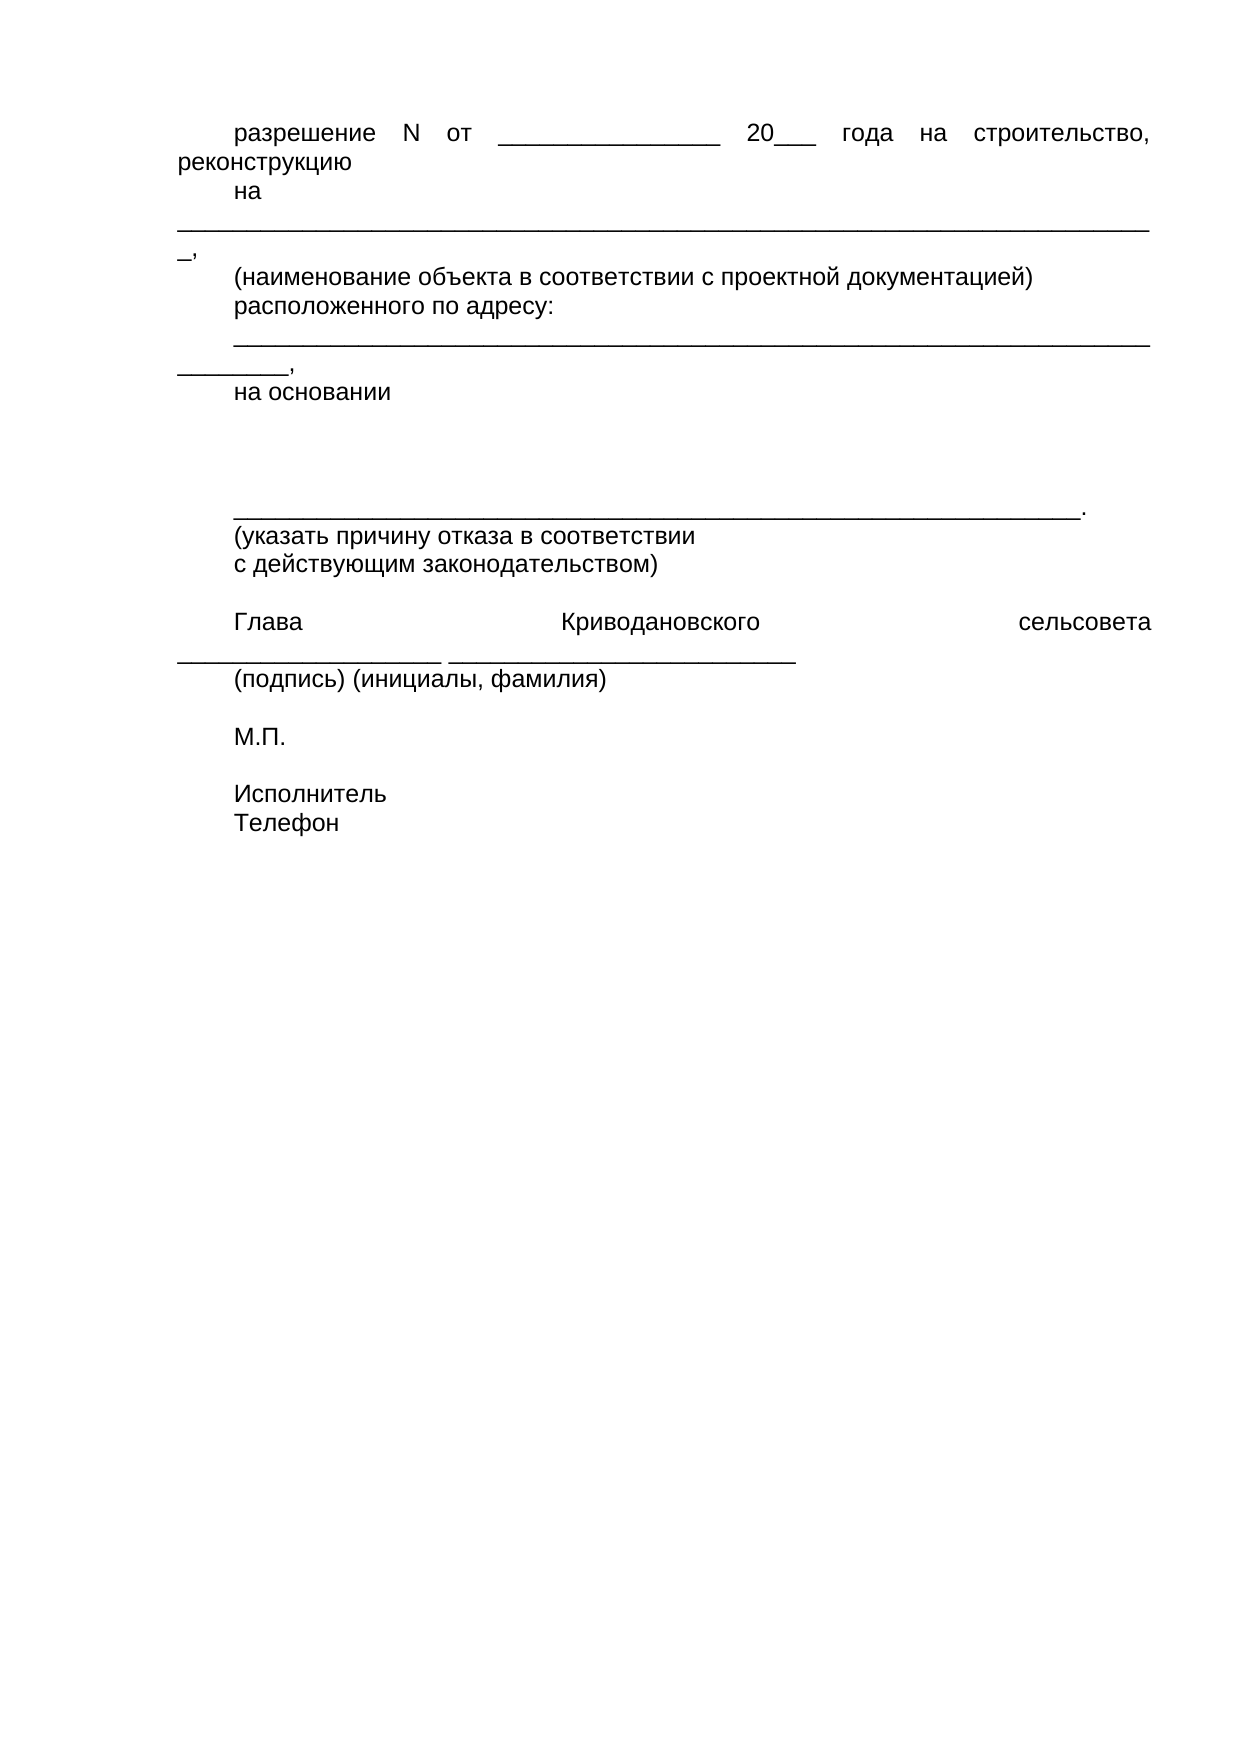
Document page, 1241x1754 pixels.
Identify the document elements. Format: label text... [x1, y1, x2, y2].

text расположенного по адресу: [177, 291, 1152, 319]
text (указать причину отказа в соответствии [177, 521, 1152, 549]
text Глава Криводановского сельсовета ___________________ _________________________ [177, 607, 1152, 664]
text М.П. [177, 722, 1152, 751]
text _____________________________________________________________. [177, 492, 1152, 521]
text разрешение N от ________________ 20___ года на строительство, реконструкцию [177, 118, 1152, 176]
text Телефон [177, 808, 1152, 837]
text Исполнитель [177, 779, 1152, 808]
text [177, 262, 1152, 291]
text на основании [177, 377, 1152, 406]
text __________________________________________________________________________, [177, 319, 1152, 377]
text на _______________________________________________________________________, [177, 176, 1152, 262]
text (подпись) (инициалы, фамилия) [177, 664, 1152, 693]
text с действующим законодательством) [177, 549, 1152, 578]
